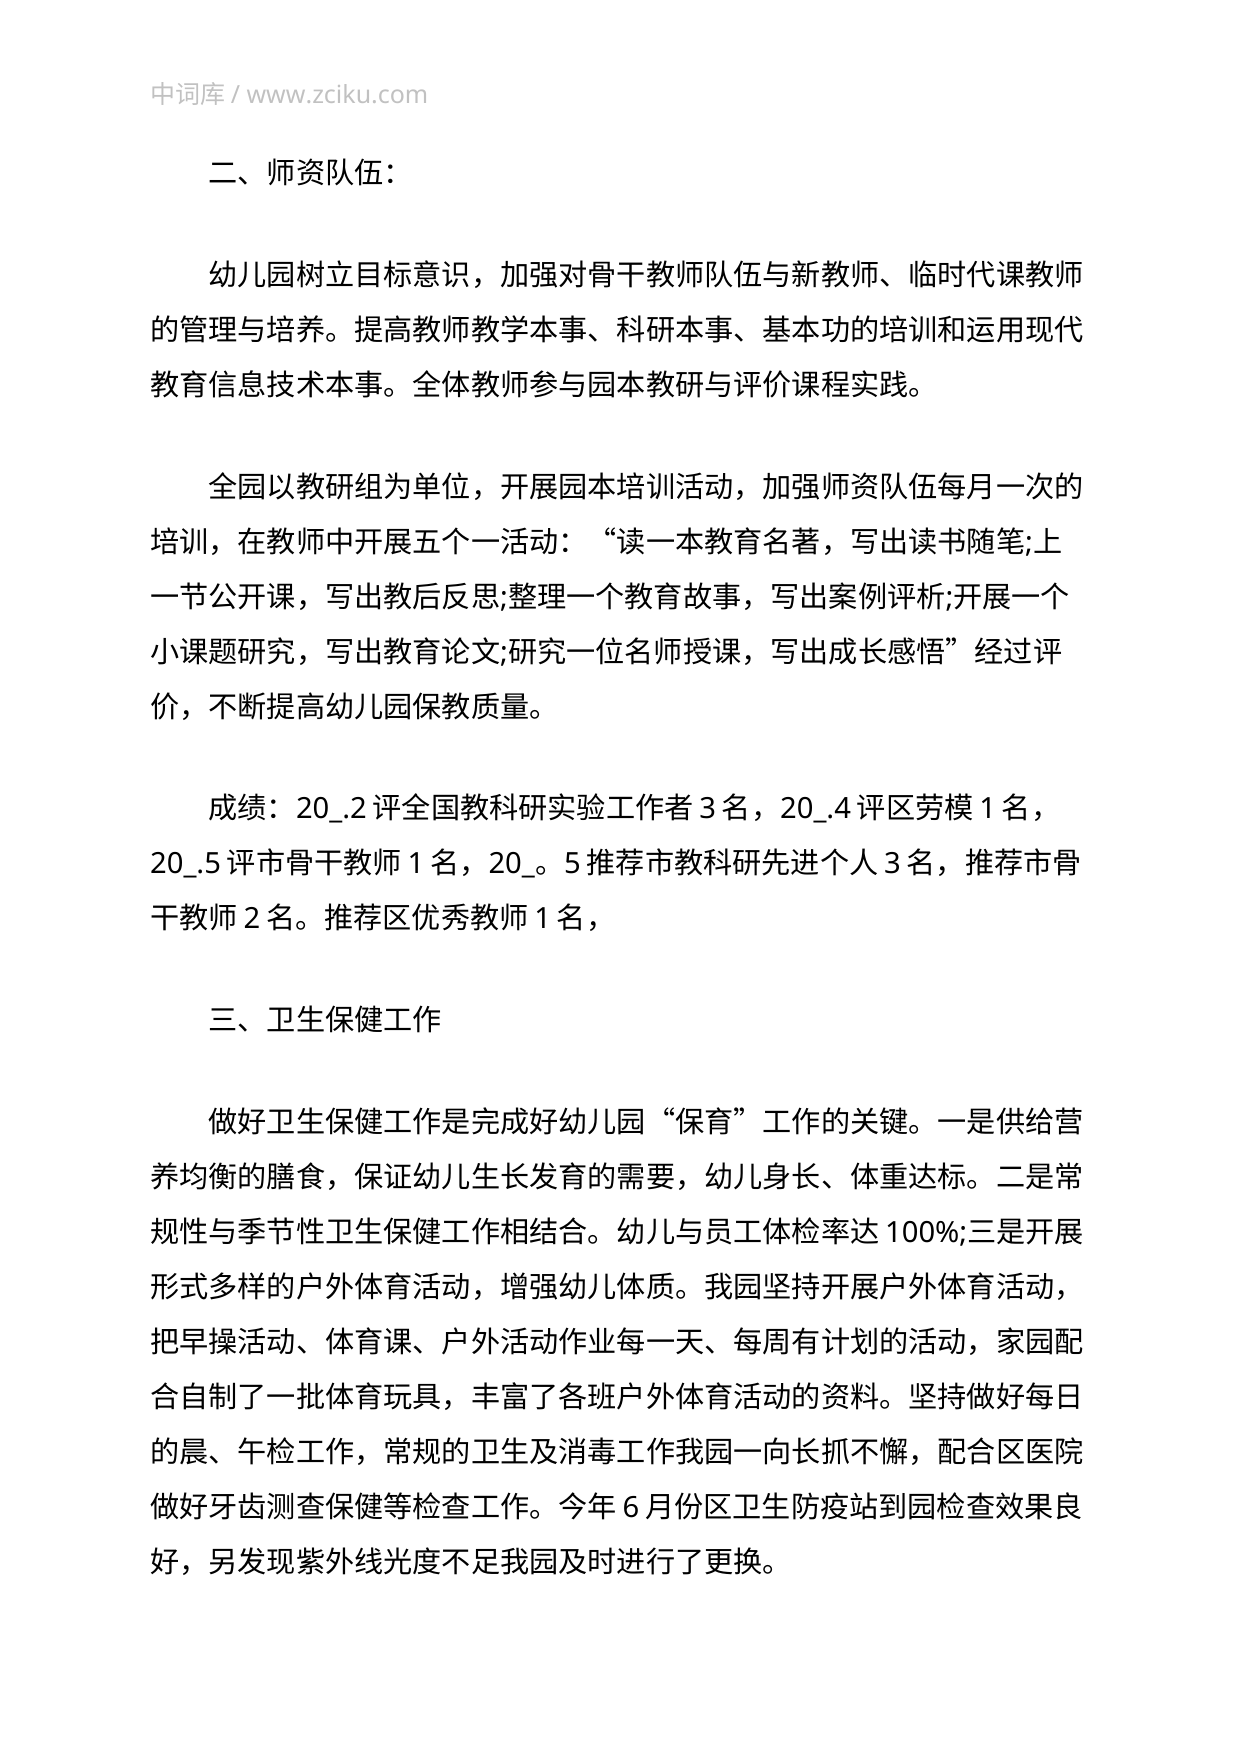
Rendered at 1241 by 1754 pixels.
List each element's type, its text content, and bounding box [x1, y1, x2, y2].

text 幼儿园树立目标意识，加强对骨干教师队伍与新教师、临时代课教师的管理与培养。提高教师教学本事、科研本事、基本功的培训和运用现代教育信息技术本事。全体教师参与园本教研与评价课程实践。 [150, 252, 1090, 404]
text 做好卫生保健工作是完成好幼儿园“保育”工作的关键。一是供给营养均衡的膳食，保证幼儿生长发育的需要，幼儿身长、体重达标。二是常规性与季节性卫生保健工作相结合。幼儿与员工体检率达100%;三是开展形式多样的户外体育活动，增强幼儿体质。我园坚持开展户外体育活动，把早操活动、体育课、户外活动作业每一天、每周有计划的活动，家园配合自制了一批体育玩具，丰富了各班户外体育活动的资料。坚持做好每日的晨、午检工作，常规的卫生及消毒工作我园一向长抓不懈，配合区医院做好牙齿测查保健等检查工作。今年6月份区卫生防疫站到园检查效果良好，另发现紫外线光度不足我园及时进行了更换。 [150, 1099, 1090, 1580]
text 二、师资队伍： [150, 150, 1090, 192]
text 全园以教研组为单位，开展园本培训活动，加强师资队伍每月一次的培训，在教师中开展五个一活动：“读一本教育名著，写出读书随笔;上一节公开课，写出教后反思;整理一个教育故事，写出案例评析;开展一个小课题研究，写出教育论文;研究一位名师授课，写出成长感悟”经过评价，不断提高幼儿园保教质量。 [150, 463, 1090, 726]
text 三、卫生保健工作 [150, 997, 1090, 1039]
text 成绩：20_.2评全国教科研实验工作者3名，20_.4评区劳模1名，20_.5评市骨干教师1名，20_。5推荐市教科研先进个人3名，推荐市骨干教师2名。推荐区优秀教师1名， [150, 785, 1090, 937]
